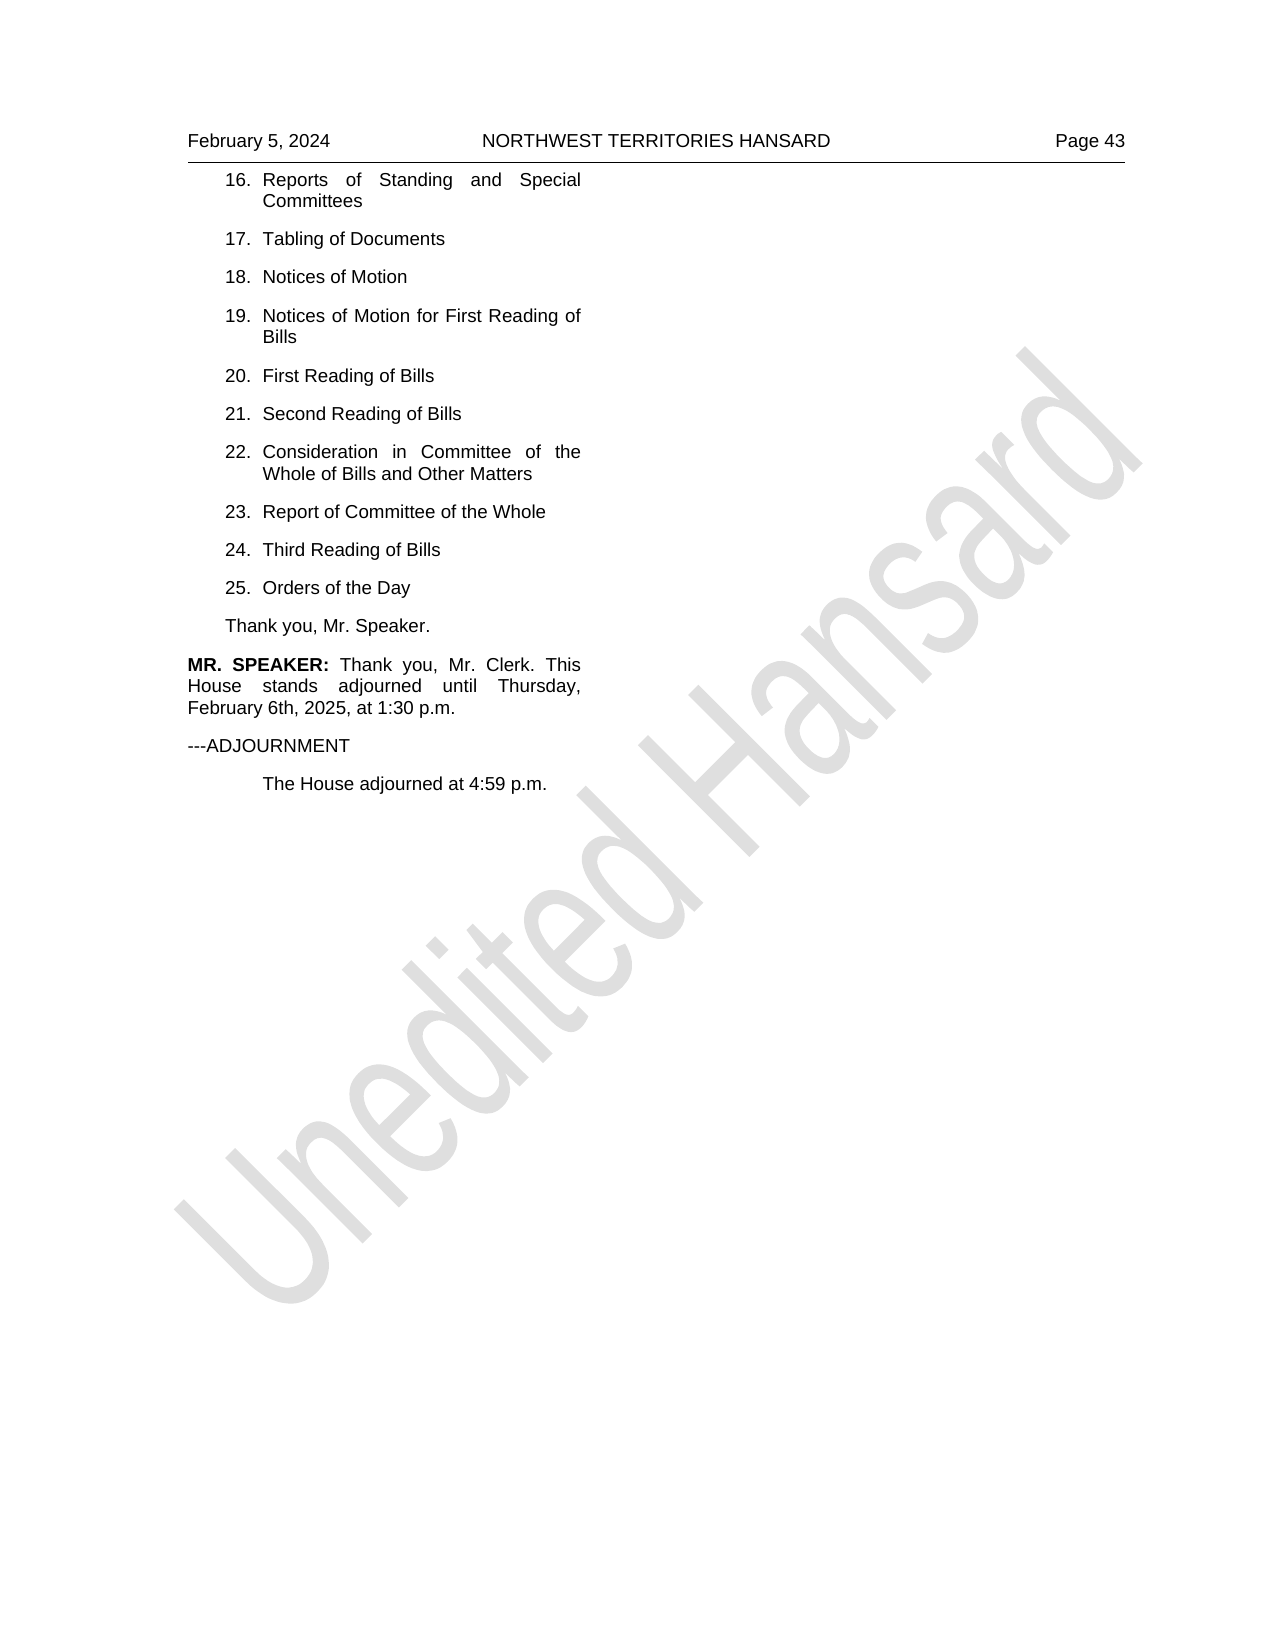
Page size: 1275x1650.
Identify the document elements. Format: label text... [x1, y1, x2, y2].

list Second Reading of Bills [225, 403, 581, 424]
text ---ADJOURNMENT [187, 735, 581, 756]
list Reports of Standing and Special Committees [225, 168, 581, 211]
text MR. SPEAKER: Thank you, Mr. Clerk. This House stands adjourned until Thursday, February 6th, 2025, at 1:30 p.m. [187, 653, 581, 718]
list Notices of Motion for First Reading of Bills [225, 304, 581, 348]
text The House adjourned at 4:59 p.m. [187, 773, 581, 795]
list Tabling of Documents [225, 228, 581, 250]
list Notices of Motion [225, 266, 581, 288]
list Consideration in Committee of the Whole of Bills and Other Matters [225, 441, 581, 484]
list Orders of the Day [225, 577, 581, 599]
list Report of Committee of the Whole [225, 501, 581, 522]
list First Reading of Bills [225, 364, 581, 386]
text Thank you, Mr. Speaker. [225, 615, 581, 637]
list Third Reading of Bills [225, 539, 581, 560]
